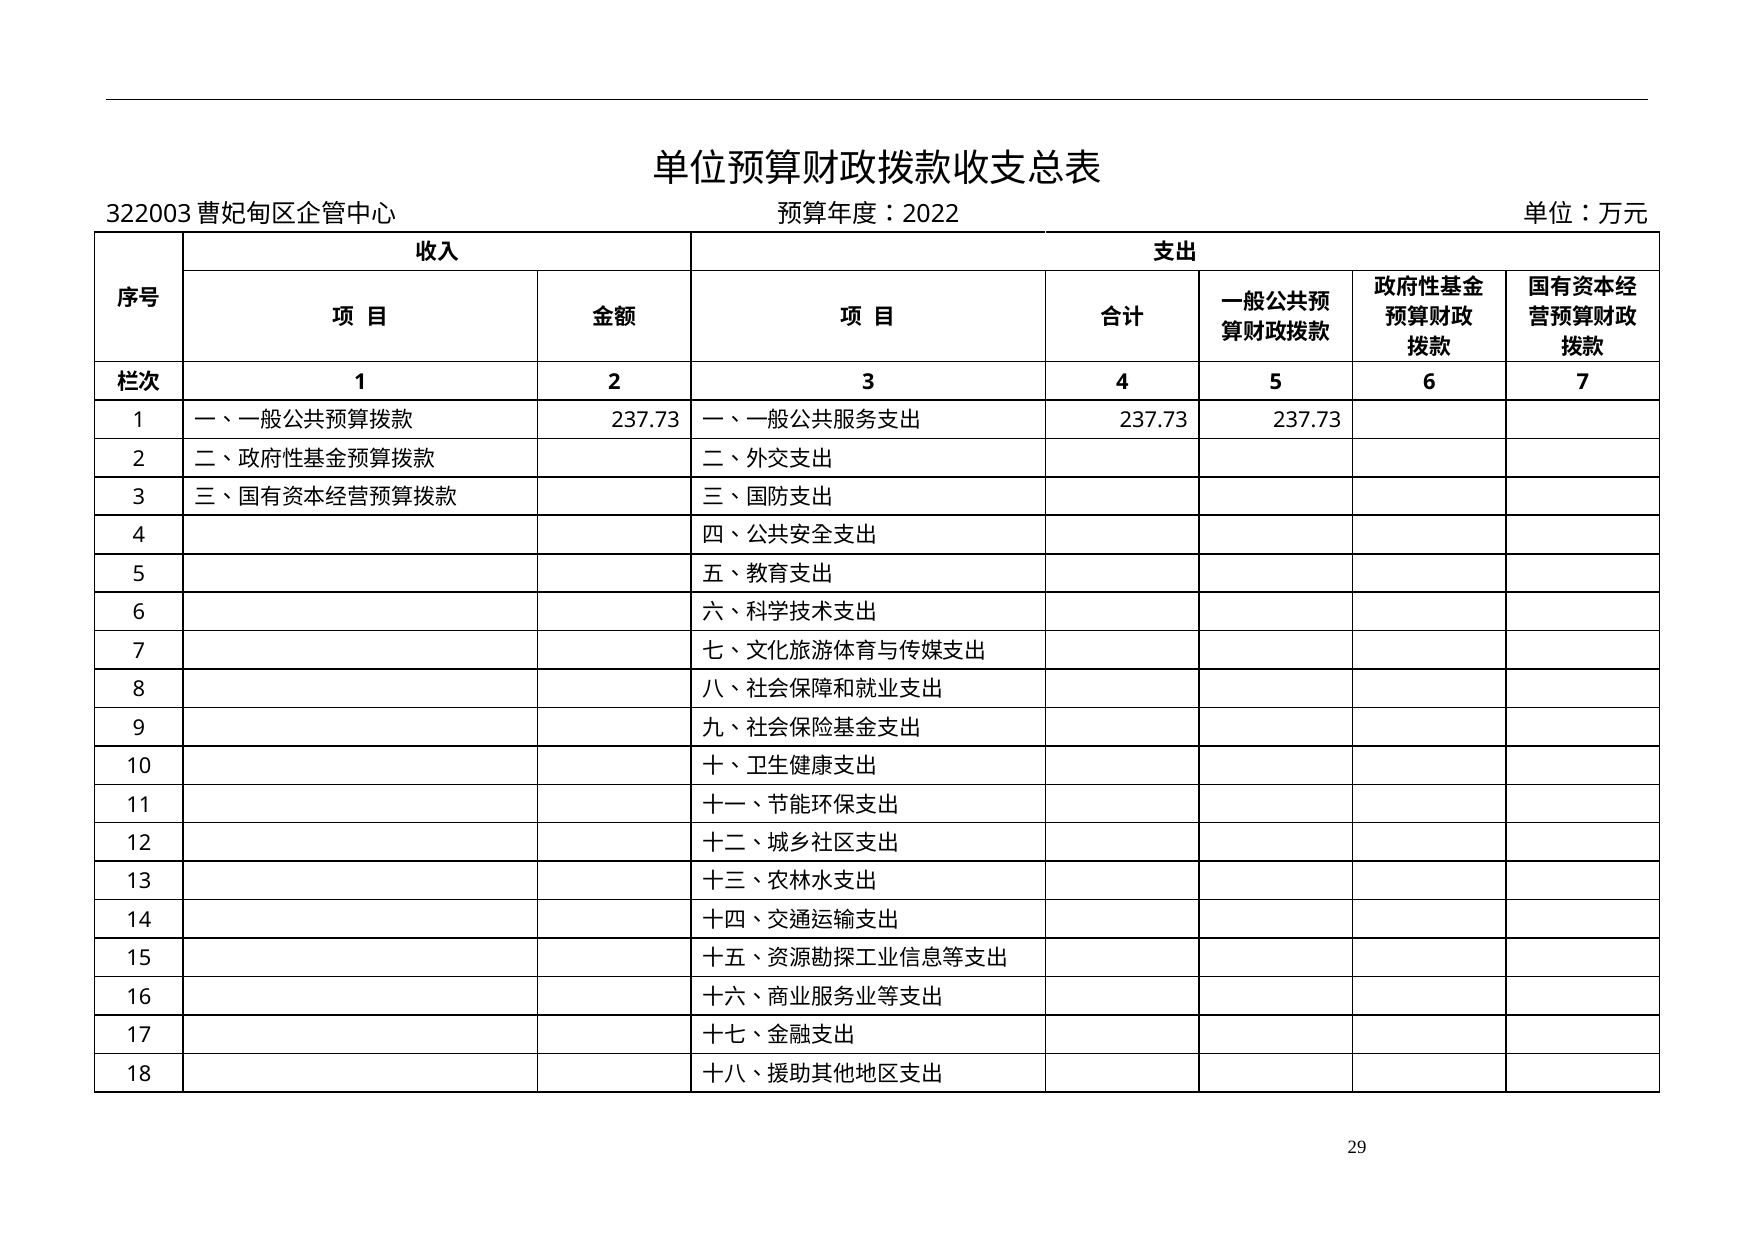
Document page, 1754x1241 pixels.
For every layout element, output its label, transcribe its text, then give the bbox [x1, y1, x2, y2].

table_cell [1353, 823, 1505, 860]
table_cell [1046, 939, 1198, 976]
table_cell 六、科学技术支出 [692, 593, 1045, 630]
table_cell [538, 670, 690, 707]
table_cell [184, 785, 537, 822]
table_cell [1200, 439, 1352, 476]
table_cell [1200, 478, 1352, 514]
table_cell [184, 977, 537, 1014]
table_cell [1353, 747, 1505, 783]
table_cell 7 [1507, 362, 1659, 399]
table_cell [1507, 1054, 1659, 1091]
table_cell 10 [95, 747, 182, 783]
table_cell [1353, 670, 1505, 707]
table_cell [184, 900, 537, 937]
table_cell 序号 [95, 233, 182, 361]
table_cell 项 目 [692, 271, 1045, 361]
table_cell [538, 516, 690, 553]
table_cell 五、教育支出 [692, 555, 1045, 591]
table_cell [538, 747, 690, 783]
table_cell [1200, 823, 1352, 860]
table_cell [184, 823, 537, 860]
table_cell [538, 939, 690, 976]
table_cell [1046, 593, 1198, 630]
table_cell [1046, 747, 1198, 783]
table_cell 16 [95, 977, 182, 1014]
table_cell 237.73 [1046, 401, 1198, 437]
table_cell [1353, 1054, 1505, 1091]
table_cell 合计 [1046, 271, 1198, 361]
table_cell 14 [95, 900, 182, 937]
table_cell [184, 555, 537, 591]
table_cell 2 [538, 362, 690, 399]
table_cell 十、卫生健康支出 [692, 747, 1045, 783]
table_cell [1200, 900, 1352, 937]
table_cell 金额 [538, 271, 690, 361]
table_cell [1507, 631, 1659, 668]
table_cell [1046, 516, 1198, 553]
table_cell 1 [95, 401, 182, 437]
table_cell [1353, 478, 1505, 514]
table_cell 十一、节能环保支出 [692, 785, 1045, 822]
table_cell 一般公共预算财政拨款 [1200, 271, 1352, 361]
table_cell 13 [95, 862, 182, 899]
table_cell [1200, 785, 1352, 822]
text 单位预算财政拨款收支总表 [106, 142, 1648, 193]
table_cell [1200, 708, 1352, 745]
table_cell [1507, 823, 1659, 860]
table_cell [1046, 977, 1198, 1014]
table_cell [1507, 862, 1659, 899]
table_cell [184, 862, 537, 899]
table_cell [1507, 516, 1659, 553]
table_cell 十四、交通运输支出 [692, 900, 1045, 937]
table_cell 17 [95, 1016, 182, 1052]
table_cell 11 [95, 785, 182, 822]
table_cell 4 [95, 516, 182, 553]
table_cell [1507, 439, 1659, 476]
table_cell [1507, 555, 1659, 591]
table_cell [538, 900, 690, 937]
table_cell 栏次 [95, 362, 182, 399]
table_cell 三、国防支出 [692, 478, 1045, 514]
table_cell [1353, 555, 1505, 591]
table_cell 5 [95, 555, 182, 591]
table_cell [1046, 555, 1198, 591]
table_cell [538, 977, 690, 1014]
table_cell [184, 593, 537, 630]
table_cell [1353, 631, 1505, 668]
table_cell 12 [95, 823, 182, 860]
table_cell 十八、援助其他地区支出 [692, 1054, 1045, 1091]
table_cell 七、文化旅游体育与传媒支出 [692, 631, 1045, 668]
table_cell [1046, 439, 1198, 476]
table_cell 5 [1200, 362, 1352, 399]
table_cell 237.73 [538, 401, 690, 437]
table_cell [1200, 862, 1352, 899]
table_cell [1507, 1016, 1659, 1052]
table_cell [184, 708, 537, 745]
table_cell [1507, 785, 1659, 822]
table_cell [538, 708, 690, 745]
table_cell [184, 1016, 537, 1052]
table_cell 3 [692, 362, 1045, 399]
table_cell [1353, 593, 1505, 630]
table_cell [1200, 555, 1352, 591]
table_cell [1200, 1054, 1352, 1091]
table_cell 四、公共安全支出 [692, 516, 1045, 553]
table_cell 九、社会保险基金支出 [692, 708, 1045, 745]
table_cell [184, 1054, 537, 1091]
table_cell [1507, 747, 1659, 783]
table_cell [1200, 631, 1352, 668]
table_cell 项 目 [184, 271, 537, 361]
table_cell 十三、农林水支出 [692, 862, 1045, 899]
table_cell [1046, 478, 1198, 514]
table_cell [538, 823, 690, 860]
table_cell [1507, 670, 1659, 707]
table_cell [1046, 823, 1198, 860]
table_cell [538, 785, 690, 822]
table_cell [1200, 516, 1352, 553]
table_cell 4 [1046, 362, 1198, 399]
table_cell [1353, 1016, 1505, 1052]
table_cell [538, 439, 690, 476]
table_cell [1353, 516, 1505, 553]
table_cell 2 [95, 439, 182, 476]
table_cell [184, 631, 537, 668]
table_cell 15 [95, 939, 182, 976]
table_cell [1507, 401, 1659, 437]
table_cell 十二、城乡社区支出 [692, 823, 1045, 860]
table_cell [1046, 900, 1198, 937]
table_cell 6 [95, 593, 182, 630]
table_cell 支出 [692, 233, 1659, 270]
table_cell [538, 1016, 690, 1052]
table_cell 6 [1353, 362, 1505, 399]
table_cell [538, 862, 690, 899]
table_cell [1046, 670, 1198, 707]
table_header 单位：万元 [1046, 195, 1659, 231]
table_cell [1507, 977, 1659, 1014]
table_cell [1353, 401, 1505, 437]
table_cell 二、政府性基金预算拨款 [184, 439, 537, 476]
table_cell [1200, 977, 1352, 1014]
table_cell 9 [95, 708, 182, 745]
table_cell [538, 555, 690, 591]
table_cell [1353, 439, 1505, 476]
table_cell [538, 1054, 690, 1091]
table_cell 二、外交支出 [692, 439, 1045, 476]
table_cell [1046, 1054, 1198, 1091]
table_cell 7 [95, 631, 182, 668]
table_cell [184, 747, 537, 783]
table_cell 237.73 [1200, 401, 1352, 437]
table_header 322003曹妃甸区企管中心 [95, 195, 690, 231]
table_cell [538, 631, 690, 668]
table_cell [538, 478, 690, 514]
table_cell [1046, 862, 1198, 899]
table_cell [1353, 785, 1505, 822]
table_cell [1353, 939, 1505, 976]
table_cell 三、国有资本经营预算拨款 [184, 478, 537, 514]
table_cell [184, 670, 537, 707]
table_cell [1200, 593, 1352, 630]
table_cell [1353, 708, 1505, 745]
table_cell 1 [184, 362, 537, 399]
table_cell [1507, 478, 1659, 514]
table_cell [184, 516, 537, 553]
table_cell 一、一般公共预算拨款 [184, 401, 537, 437]
table_cell 18 [95, 1054, 182, 1091]
table_cell [1353, 900, 1505, 937]
table_cell [1200, 747, 1352, 783]
table_cell [1200, 670, 1352, 707]
table_cell [1507, 708, 1659, 745]
table_cell 八、社会保障和就业支出 [692, 670, 1045, 707]
table_cell 十七、金融支出 [692, 1016, 1045, 1052]
table_cell 十六、商业服务业等支出 [692, 977, 1045, 1014]
table_cell [1200, 939, 1352, 976]
table_cell [1200, 1016, 1352, 1052]
table_cell [1353, 977, 1505, 1014]
table_cell [538, 593, 690, 630]
table_cell 收入 [184, 233, 690, 270]
table_cell [184, 939, 537, 976]
table_cell [1046, 708, 1198, 745]
table_cell 十五、资源勘探工业信息等支出 [692, 939, 1045, 976]
table_cell 政府性基金预算财政 拨款 [1353, 271, 1505, 361]
table_cell [1046, 785, 1198, 822]
table_header 预算年度：2022 [692, 195, 1045, 231]
table_cell [1507, 593, 1659, 630]
table_cell [1046, 1016, 1198, 1052]
table_cell 一、一般公共服务支出 [692, 401, 1045, 437]
table_cell 8 [95, 670, 182, 707]
table_cell [1353, 862, 1505, 899]
table_cell 3 [95, 478, 182, 514]
table_cell 国有资本经营预算财政拨款 [1507, 271, 1659, 361]
table_cell [1507, 900, 1659, 937]
table_cell [1046, 631, 1198, 668]
table_cell [1507, 939, 1659, 976]
